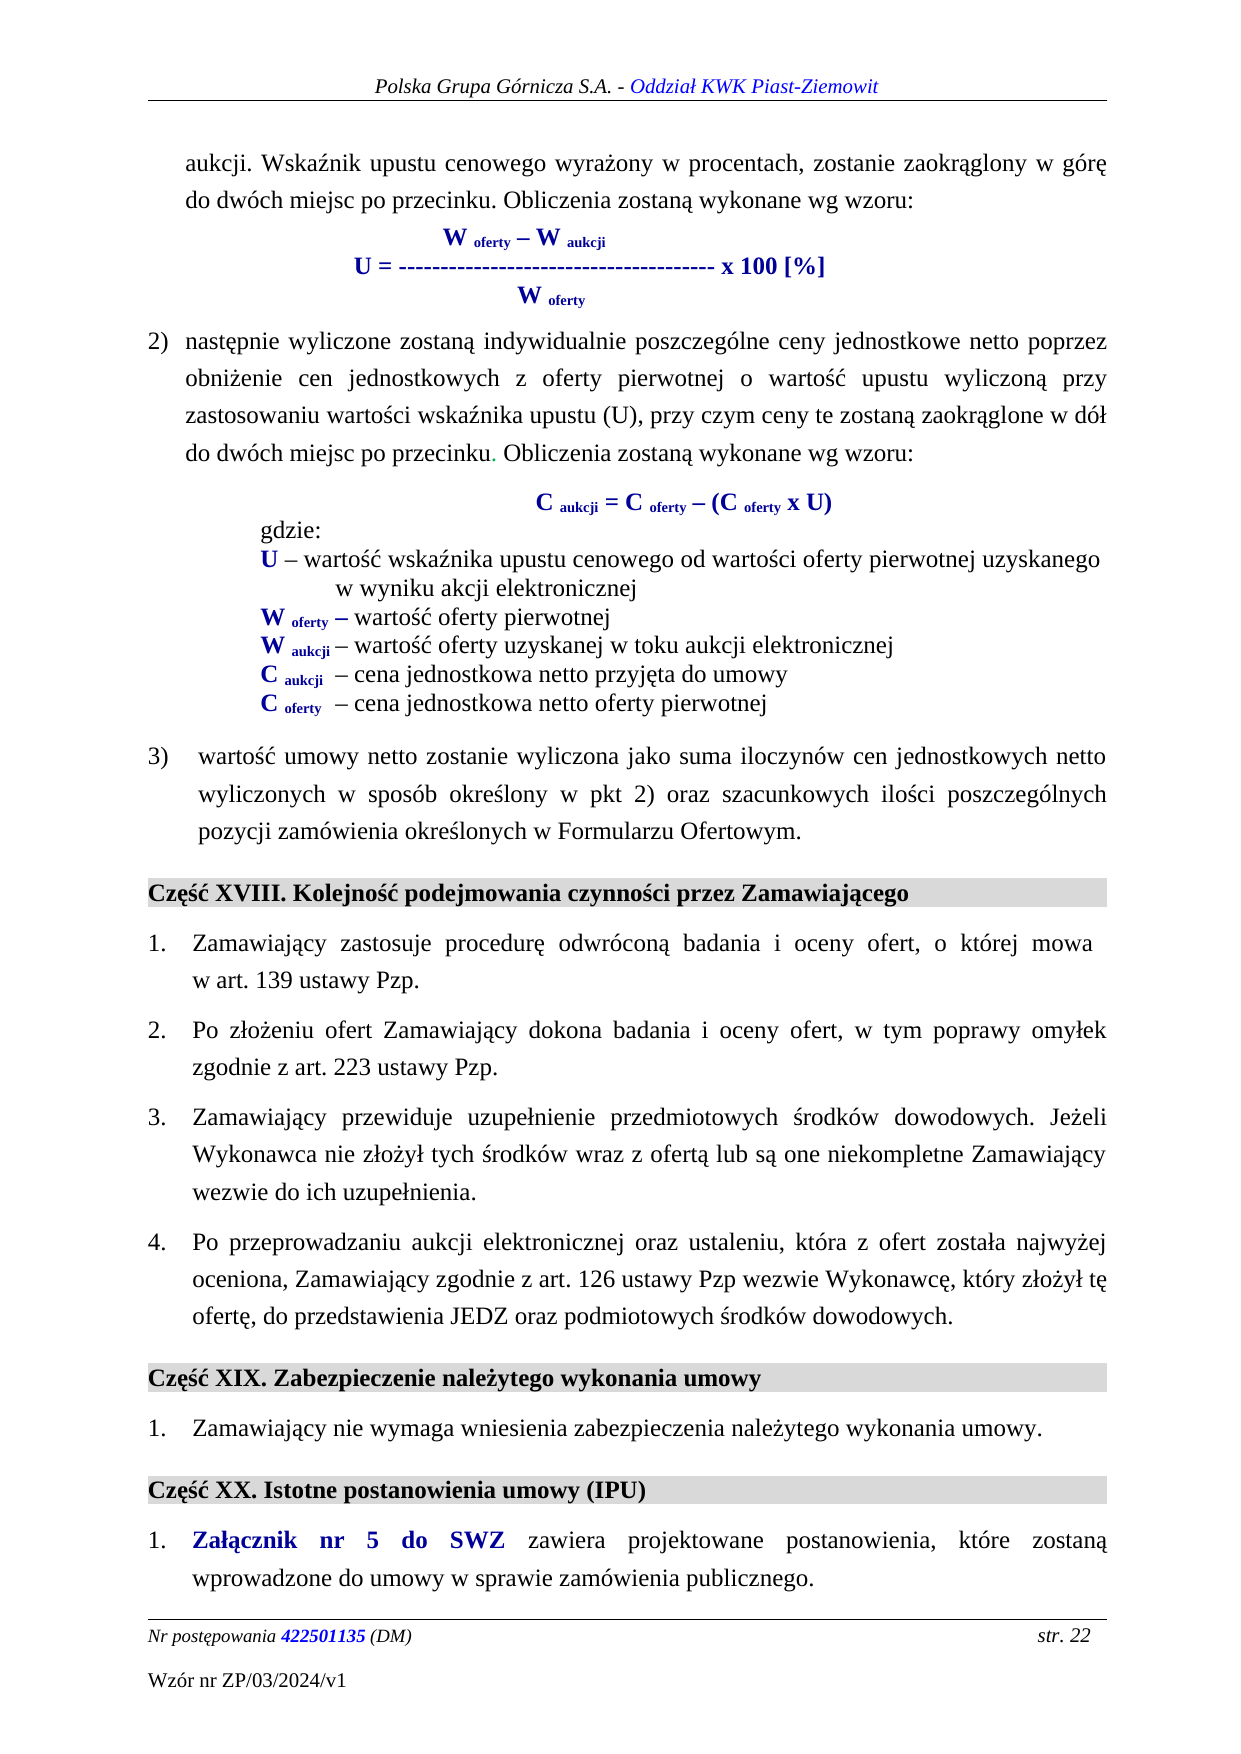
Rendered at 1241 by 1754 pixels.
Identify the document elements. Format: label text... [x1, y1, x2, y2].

list Po przeprowadzaniu aukcji elektronicznej oraz ustaleniu, która z ofert została najwyżej oceniona, Zamawiający zgodnie z art. 126 ustawy Pzp wezwie Wykonawcę, który złożył tę ofertę, do przedstawienia JEDZ oraz podmiotowych środków dowodowych. [148, 1227, 1107, 1330]
text gdzie: [260, 516, 1107, 544]
list wartość umowy netto zostanie wyliczona jako suma iloczynów cen jednostkowych netto wyliczonych w sposób określony w pkt 2) oraz szacunkowych ilości poszczególnych pozycji zamówienia określonych w Formularzu Ofertowym. [148, 741, 1107, 845]
subtitle Część XIX. Zabezpieczenie należytego wykonania umowy [148, 1363, 1107, 1392]
subtitle Część XVIII. Kolejność podejmowania czynności przez Zamawiającego [148, 878, 1107, 907]
list Zamawiający zastosuje procedurę odwróconą badania i oceny ofert, o której mowa w art. 139 ustawy Pzp. [148, 928, 1107, 994]
text C aukcji – cena jednostkowa netto przyjęta do umowy [260, 659, 1107, 688]
text W oferty – W aukcji [442, 222, 1107, 251]
list następnie wyliczone zostaną indywidualnie poszczególne ceny jednostkowe netto poprzez obniżenie cen jednostkowych z oferty pierwotnej o wartość upustu wyliczoną przy zastosowaniu wartości wskaźnika upustu (U), przy czym ceny te zostaną zaokrąglone w dół do dwóch miejsc po przecinku. Obliczenia zostaną wykonane wg wzoru: [148, 326, 1107, 466]
list Po złożeniu ofert Zamawiający dokona badania i oceny ofert, w tym poprawy omyłek zgodnie z art. 223 ustawy Pzp. [148, 1015, 1107, 1081]
text C aukcji = C oferty – (C oferty x U) [260, 487, 1107, 516]
text W aukcji – wartość oferty uzyskanej w toku aukcji elektronicznej [260, 631, 1107, 659]
text U = -------------------------------------- x 100 [%] [354, 251, 1107, 280]
list Załącznik nr 5 do SWZ zawiera projektowane postanowienia, które zostaną wprowadzone do umowy w sprawie zamówienia publicznego. [148, 1525, 1107, 1591]
subtitle Część XX. Istotne postanowienia umowy (IPU) [148, 1476, 1107, 1504]
text W oferty – wartość oferty pierwotnej [260, 602, 1107, 631]
list Zamawiający przewiduje uzupełnienie przedmiotowych środków dowodowych. Jeżeli Wykonawca nie złożył tych środków wraz z ofertą lub są one niekompletne Zamawiający wezwie do ich uzupełnienia. [148, 1102, 1107, 1206]
text U – wartość wskaźnika upustu cenowego od wartości oferty pierwotnej uzyskanego w wyniku akcji elektronicznej [260, 544, 1107, 602]
list Zamawiający nie wymaga wniesienia zabezpieczenia należytego wykonania umowy. [148, 1413, 1107, 1442]
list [148, 148, 1107, 214]
text C oferty – cena jednostkowa netto oferty pierwotnej [260, 688, 1107, 717]
text W oferty [466, 280, 1107, 308]
